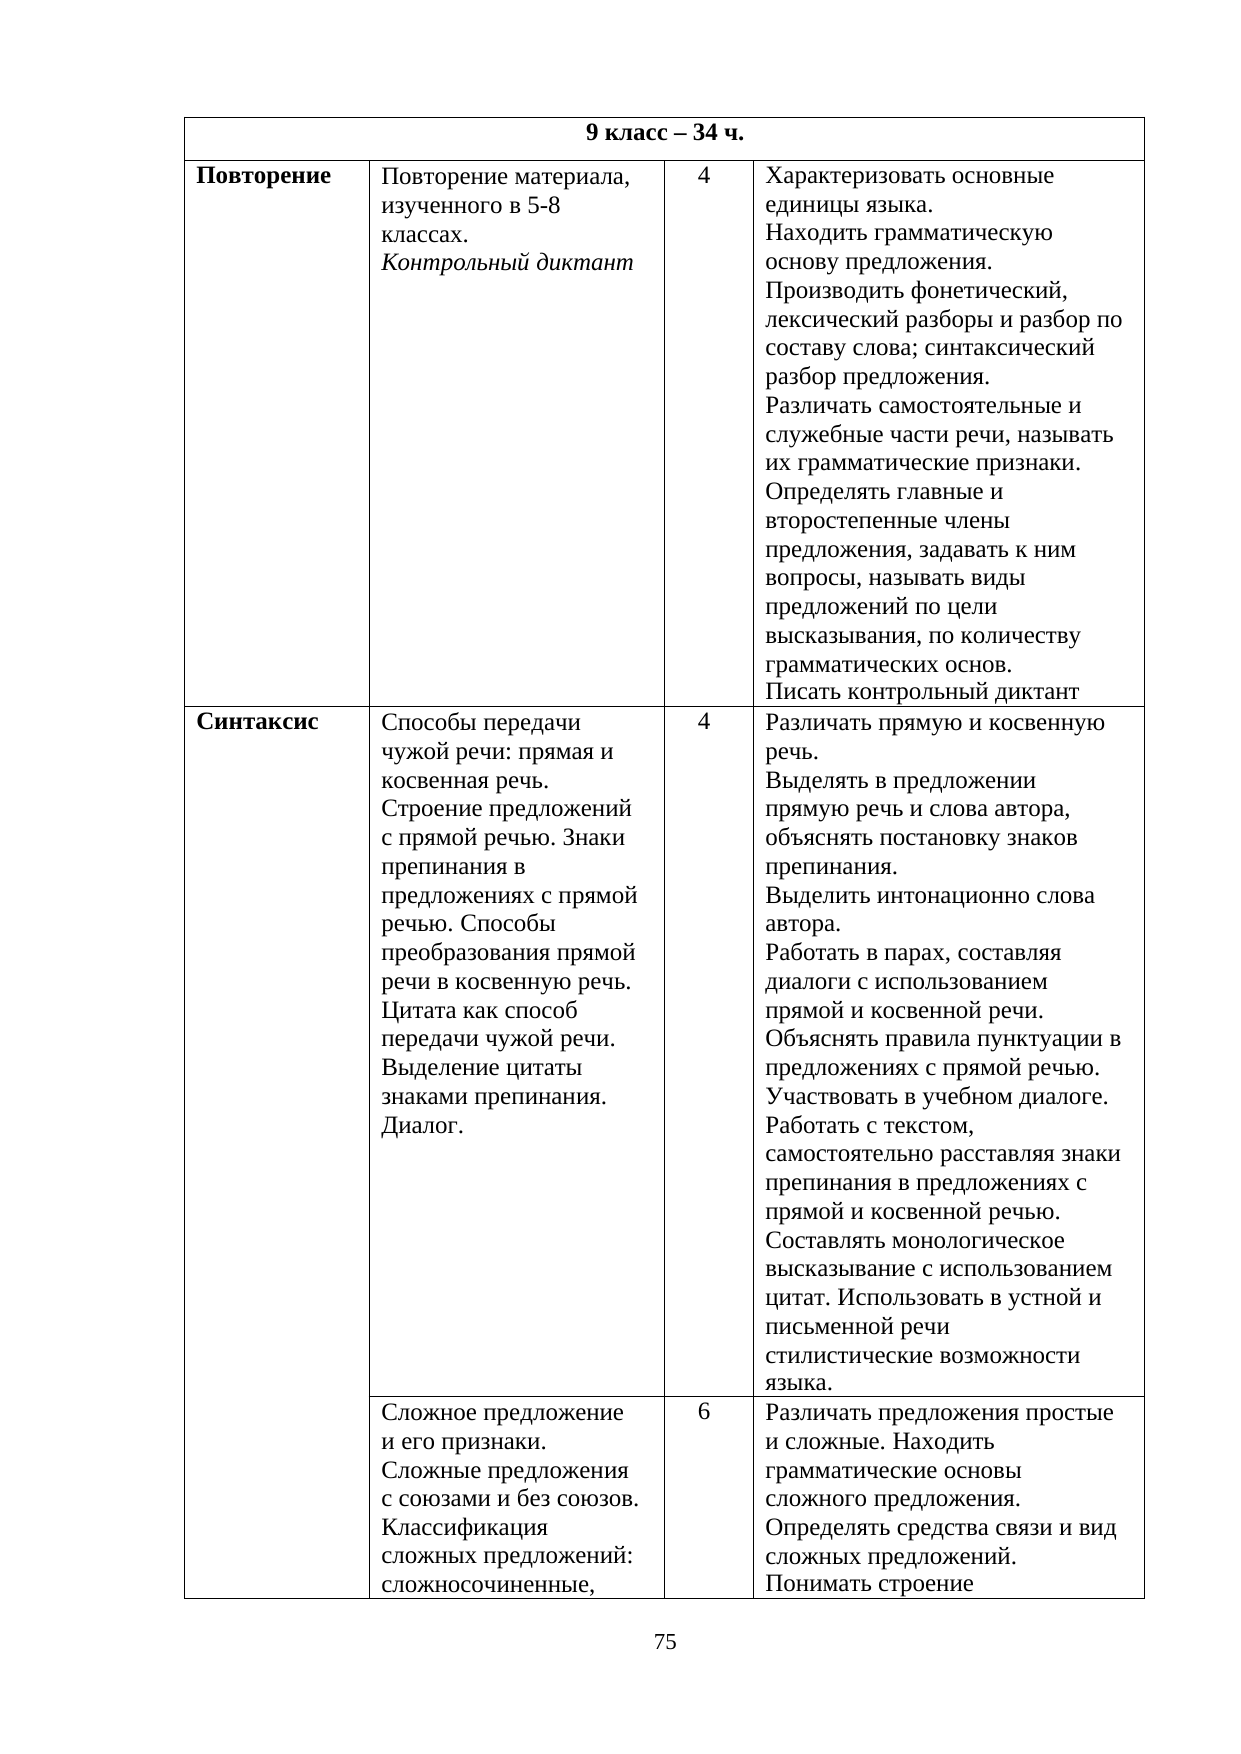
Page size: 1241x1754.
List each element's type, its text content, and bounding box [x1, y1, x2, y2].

table_cell Характеризовать основные единицы языка. Находить грамматическую основу предложения. Производить фонетический, лексический разборы и разбор по составу слова; синтаксический разбор предложения. Различать самостоятельные и служебные части речи, называть их грамматические признаки. Определять главные и второстепенные члены предложения, задавать к ним вопросы, называть виды предложений по цели высказывания, по количеству грамматических основ. Писать контрольный диктант [754, 161, 1144, 706]
table_cell Повторение материала, изученного в 5-8 классах. Контрольный диктант [370, 161, 664, 706]
table_cell 4 [665, 161, 753, 706]
table_cell 4 [665, 707, 753, 1396]
table_cell 6 [665, 1397, 753, 1598]
table_cell Синтаксис [185, 707, 369, 1598]
table_header 9 класс – 34 ч. [185, 118, 1144, 160]
table_cell Различать прямую и косвенную речь. Выделять в предложении прямую речь и слова автора, объяснять постановку знаков препинания. Выделить интонационно слова автора. Работать в парах, составляя диалоги с использованием прямой и косвенной речи. Объяснять правила пунктуации в предложениях с прямой речью. Участвовать в учебном диалоге. Работать с текстом, самостоятельно расставляя знаки препинания в предложениях с прямой и косвенной речью. Составлять монологическое высказывание с использованием цитат. Использовать в устной и письменной речи стилистические возможности языка. [754, 707, 1144, 1396]
table_cell Сложное предложение и его признаки. Сложные предложения с союзами и без союзов. Классификация сложных предложений: сложносочиненные, [370, 1397, 664, 1598]
table_cell Повторение [185, 161, 369, 706]
table_cell Различать предложения простые и сложные. Находить грамматические основы сложного предложения. Определять средства связи и вид сложных предложений. Понимать строение [754, 1397, 1144, 1598]
table_cell Способы передачи чужой речи: прямая и косвенная речь. Строение предложений с прямой речью. Знаки препинания в предложениях с прямой речью. Способы преобразования прямой речи в косвенную речь. Цитата как способ передачи чужой речи. Выделение цитаты знаками препинания. Диалог. [370, 707, 664, 1396]
